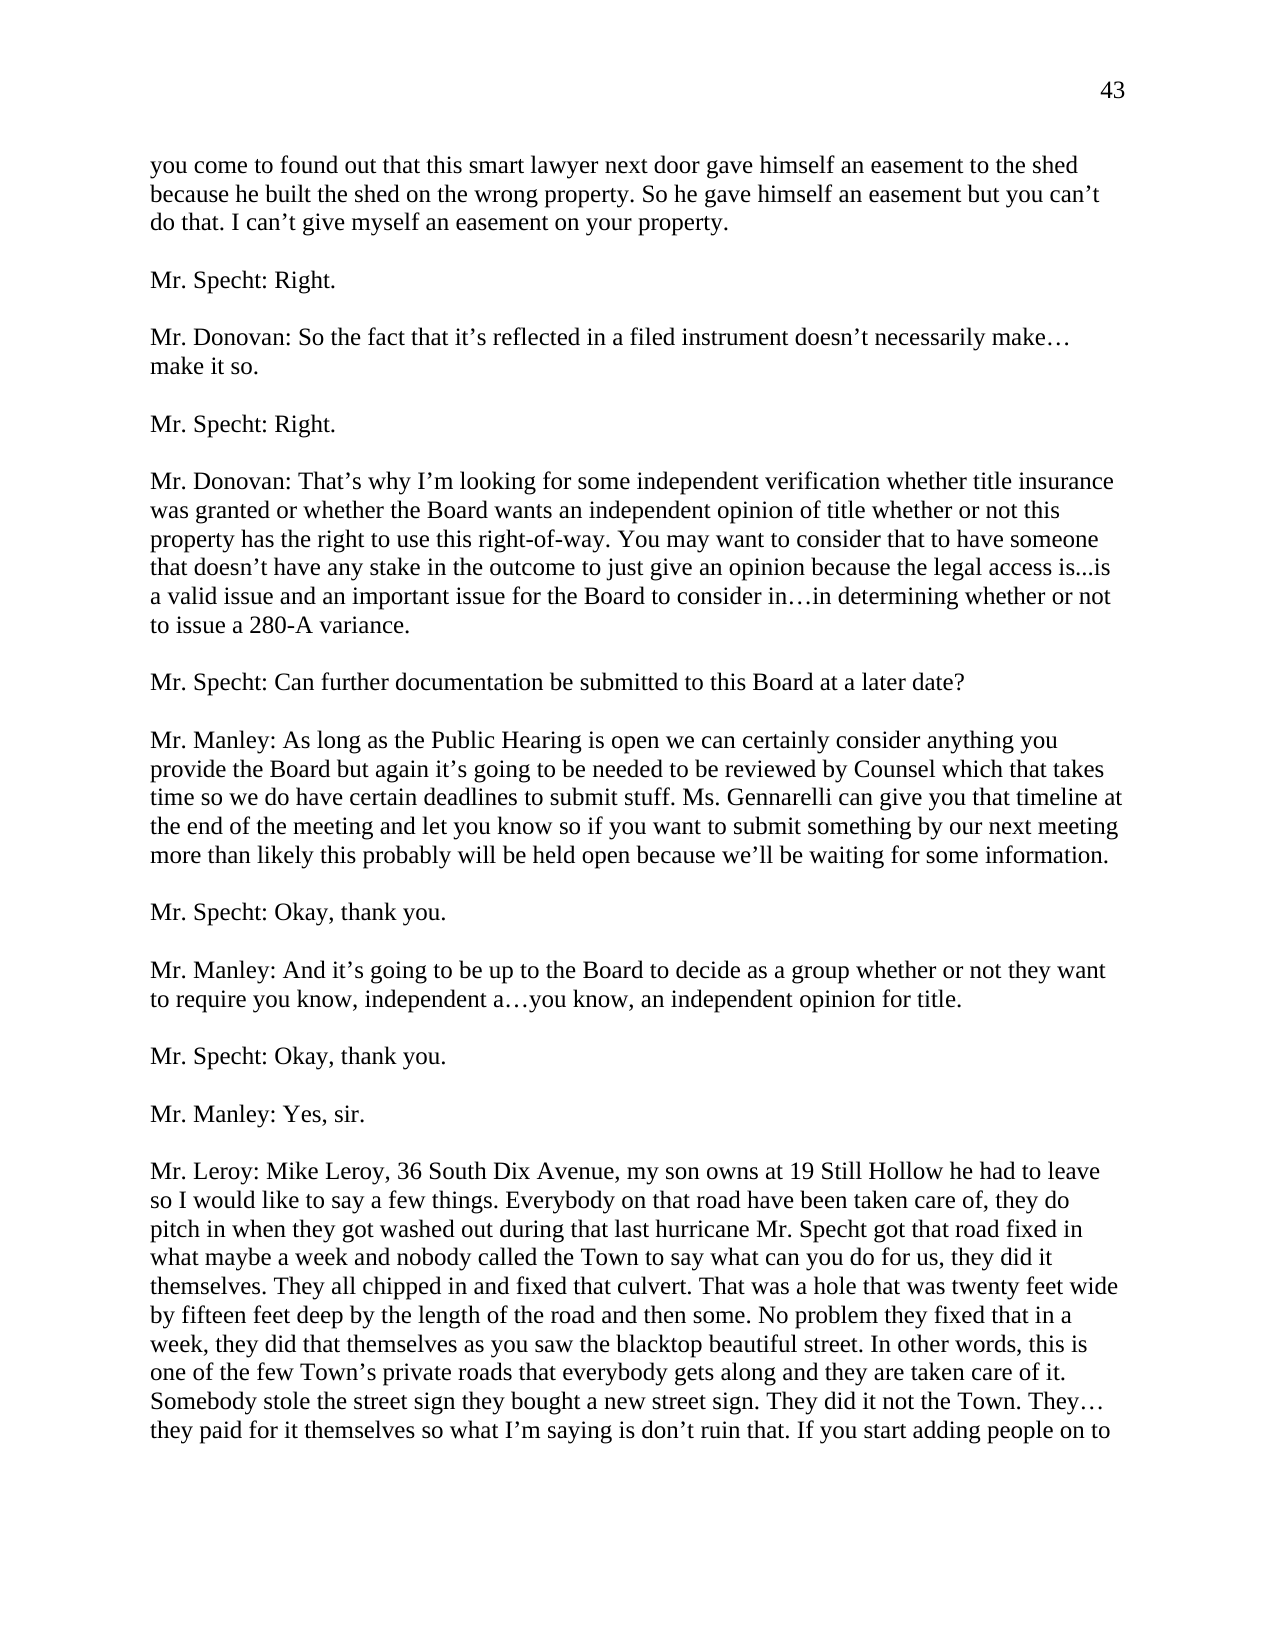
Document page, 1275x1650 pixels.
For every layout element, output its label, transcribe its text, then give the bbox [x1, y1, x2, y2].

text Mr. Manley: As long as the Public Hearing is open we can certainly consider anything you provide the Board but again it’s going to be needed to be reviewed by Counsel which that takes time so we do have certain deadlines to submit stuff. Ms. Gennarelli can give you that timeline at the end of the meeting and let you know so if you want to submit something by our next meeting more than likely this probably will be held open because we’ll be waiting for some information. [150, 725, 1125, 869]
text Mr. Specht: Okay, thank you. [150, 1041, 1125, 1070]
text Mr. Donovan: So the fact that it’s reflected in a filed instrument doesn’t necessarily make…make it so. [150, 322, 1125, 380]
text Mr. Manley: Yes, sir. [150, 1099, 1125, 1127]
text Mr. Specht: Right. [150, 265, 1125, 294]
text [150, 150, 1125, 236]
text Mr. Specht: Right. [150, 409, 1125, 437]
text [150, 1156, 1125, 1444]
text Mr. Specht: Can further documentation be submitted to this Board at a later date? [150, 667, 1125, 696]
text Mr. Manley: And it’s going to be up to the Board to decide as a group whether or not they want to require you know, independent a…you know, an independent opinion for title. [150, 955, 1125, 1012]
text Mr. Specht: Okay, thank you. [150, 897, 1125, 926]
text Mr. Donovan: That’s why I’m looking for some independent verification whether title insurance was granted or whether the Board wants an independent opinion of title whether or not this property has the right to use this right-of-way. You may want to consider that to have someone that doesn’t have any stake in the outcome to just give an opinion because the legal access is...is a valid issue and an important issue for the Board to consider in…in determining whether or not to issue a 280-A variance. [150, 466, 1125, 639]
